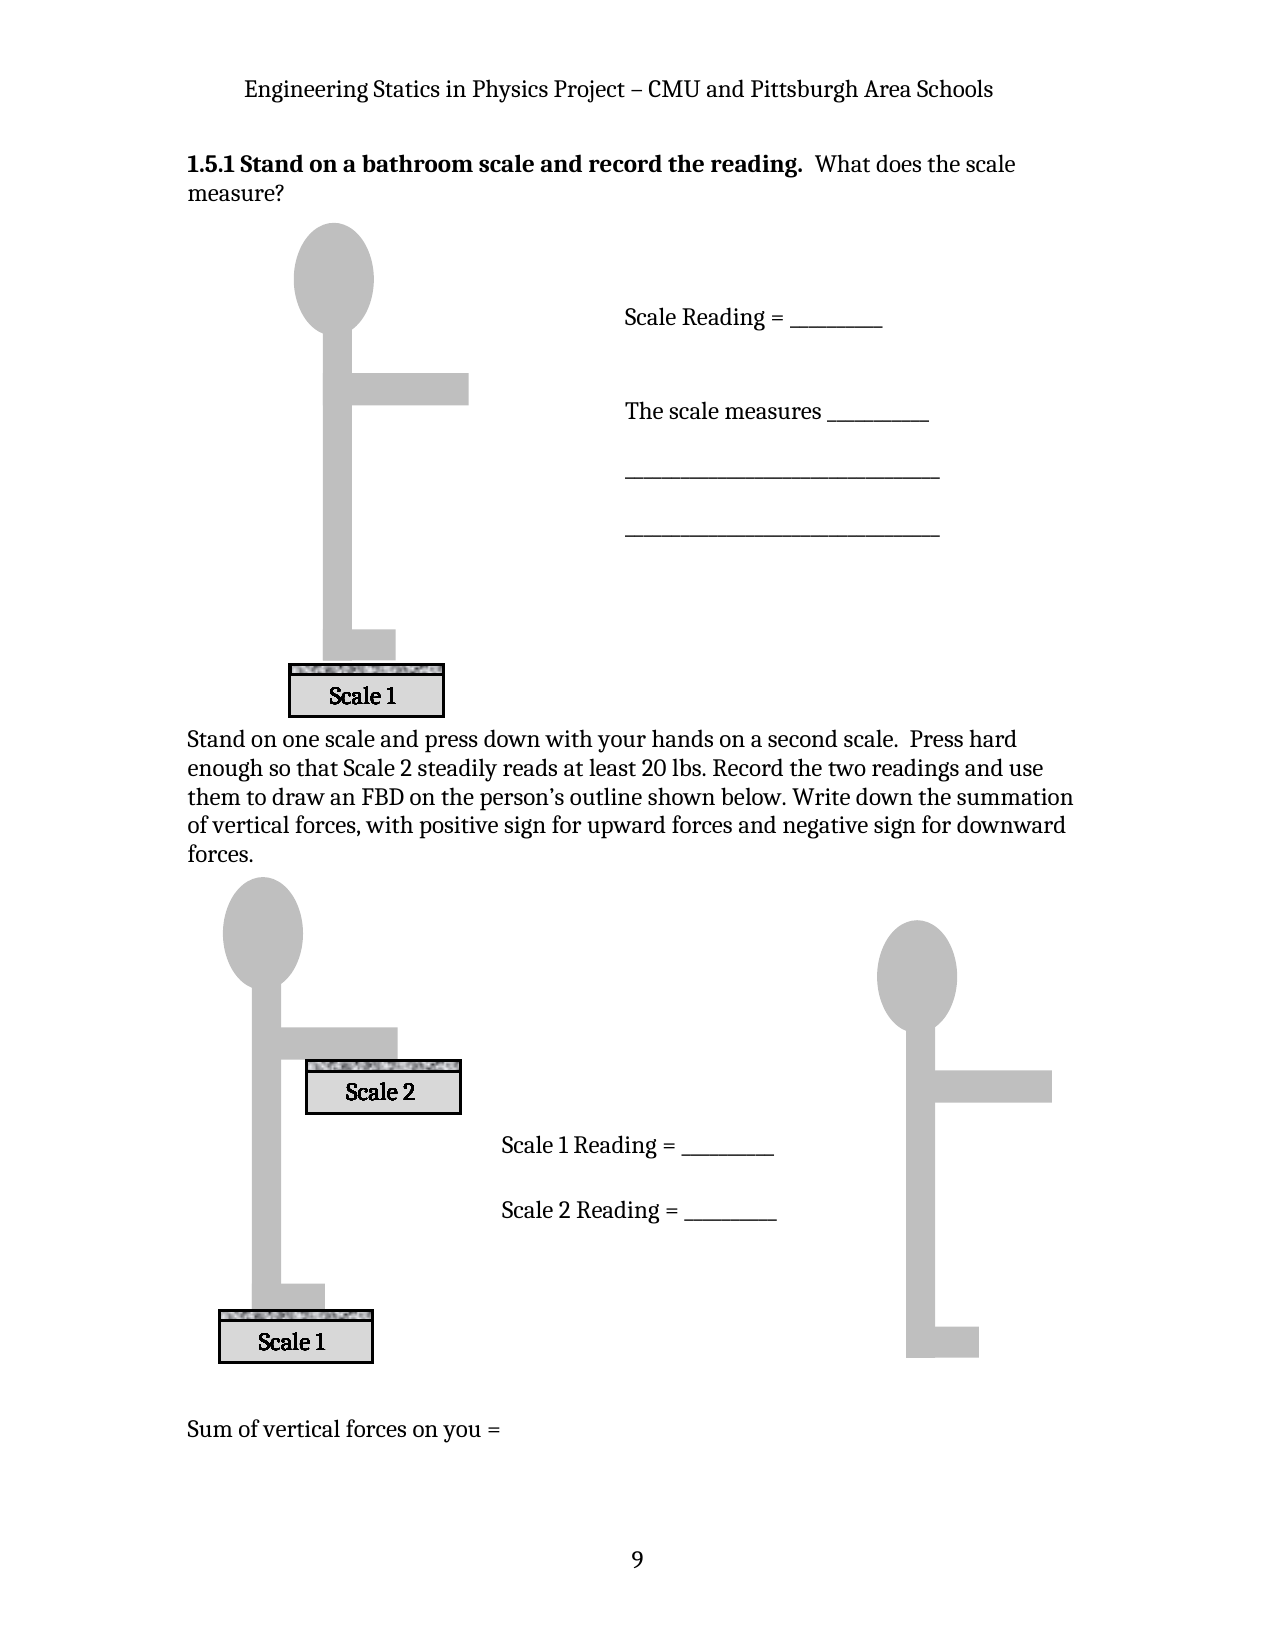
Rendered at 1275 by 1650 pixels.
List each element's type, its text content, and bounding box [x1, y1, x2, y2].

picture [292, 666, 442, 673]
text Stand on one scale and press down with your hands on a second scale. Press hard enough so that Scale 2 steadily reads at least 20 lbs. Record the two readings and use them to draw an FBD on the person’s outline shown below. Write down the summation of vertical forces, with positive sign for upward forces and negative sign for downward forces. [187, 725, 1087, 869]
picture [221, 1312, 371, 1319]
text Sum of vertical forces on you = [187, 1415, 1087, 1444]
picture [308, 1062, 459, 1070]
text 1.5.1 Stand on a bathroom scale and record the reading. What does the scale measure? [187, 150, 1087, 207]
